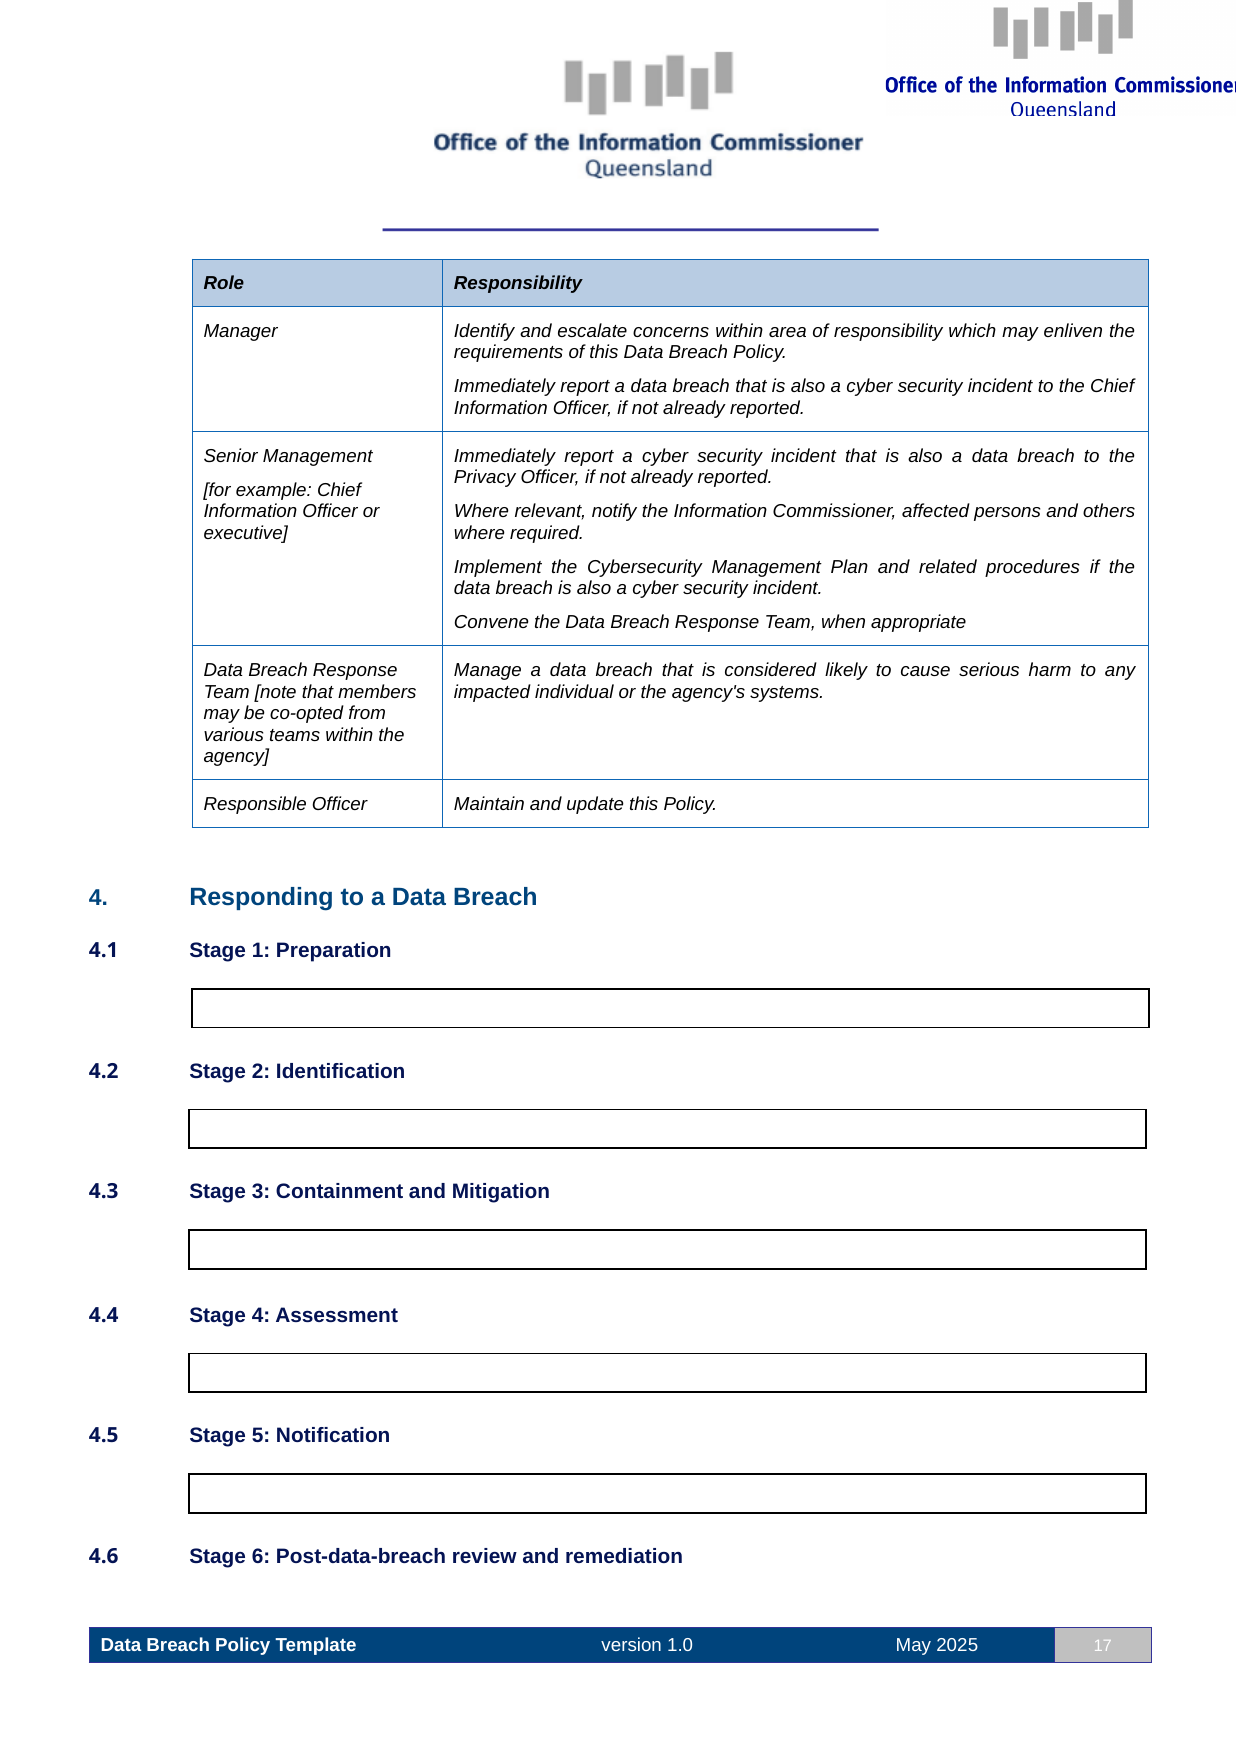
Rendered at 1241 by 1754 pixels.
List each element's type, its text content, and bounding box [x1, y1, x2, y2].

text Stage 6: Post-data-breach review and remediation [89, 1541, 1152, 1570]
table_header Responsibility [443, 260, 1148, 306]
text Responding to a Data Breach [89, 882, 1152, 910]
text Stage 1: Preparation [89, 935, 1152, 964]
table_cell Maintain and update this Policy. [443, 780, 1148, 827]
text Stage 5: Notification [89, 1421, 1152, 1449]
text Stage 2: Identification [89, 1056, 1152, 1084]
table_cell Responsible Officer [193, 780, 442, 827]
table_cell Identify and escalate concerns within area of responsibility which may enliven the requirements of this Data Breach Policy. Immediately report a data breach that is also a cyber security incident to the Chief Information Officer, if not already reported. [443, 307, 1148, 431]
picture [361, 44, 879, 234]
text Stage 3: Containment and Mitigation [89, 1177, 1152, 1205]
table_cell Manager [193, 307, 442, 431]
text Stage 4: Assessment [89, 1300, 1152, 1328]
table_cell Manage a data breach that is considered likely to cause serious harm to any impacted individual or the agency's systems. [443, 646, 1148, 779]
picture [885, 0, 1236, 116]
table_cell Data Breach Response Team [note that members may be co-opted from various teams within the agency] [193, 646, 442, 779]
table_header Role [193, 260, 442, 306]
table_cell Senior Management [for example: Chief Information Officer or executive] [193, 432, 442, 645]
table_cell Immediately report a cyber security incident that is also a data breach to the Privacy Officer, if not already reported. Where relevant, notify the Information Commissioner, affected persons and others where required. Implement the Cybersecurity Management Plan and related procedures if the data breach is also a cyber security incident. Convene the Data Breach Response Team, when appropriate [443, 432, 1148, 645]
